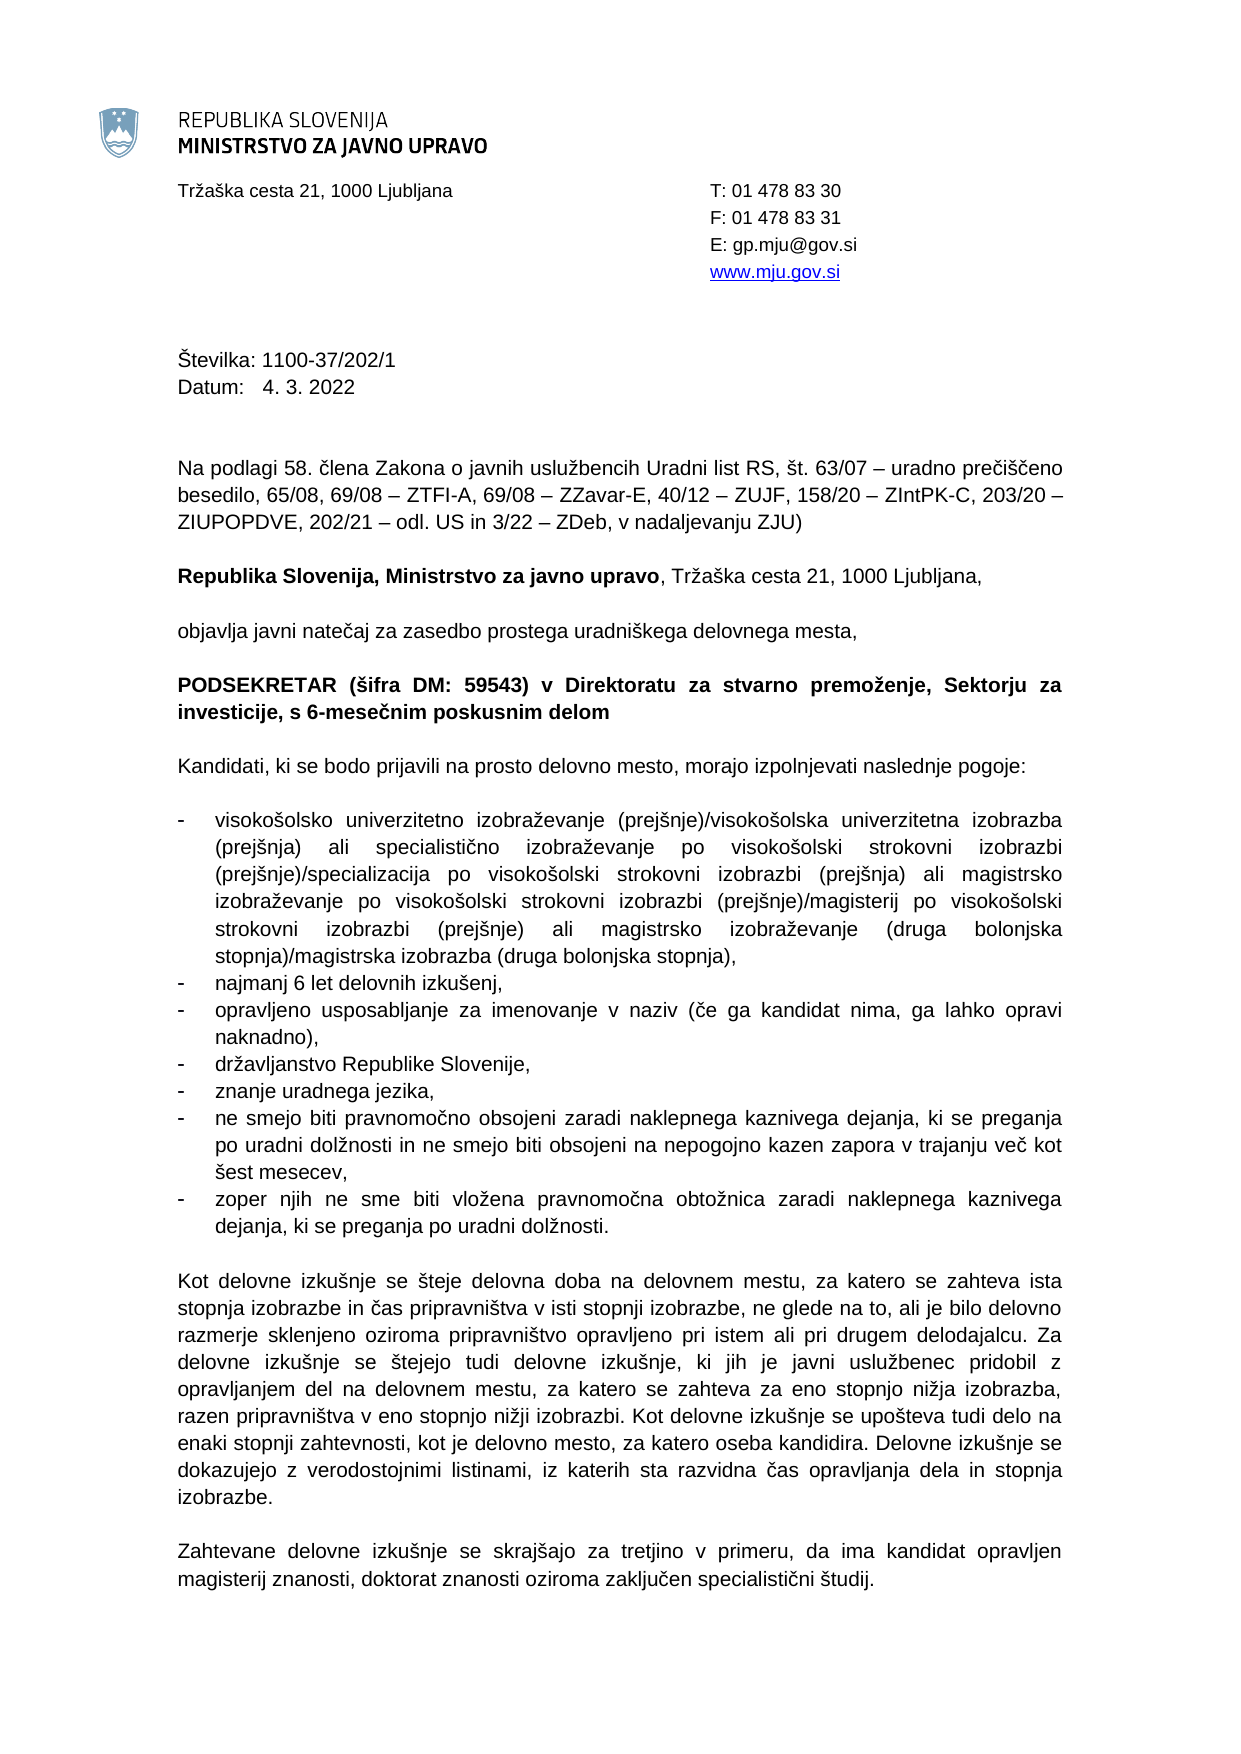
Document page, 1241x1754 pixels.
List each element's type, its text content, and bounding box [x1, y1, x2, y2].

text Kot delovne izkušnje se šteje delovna doba na delovnem mestu, za katero se zahteva ista stopnja izobrazbe in čas pripravništva v isti stopnji izobrazbe, ne glede na to, ali je bilo delovno razmerje sklenjeno oziroma pripravništvo opravljeno pri istem ali pri drugem delodajalcu. Za delovne izkušnje se štejejo tudi delovne izkušnje, ki jih je javni uslužbenec pridobil z opravljanjem del na delovnem mestu, za katero se zahteva za eno stopnjo nižja izobrazba, razen pripravništva v eno stopnjo nižji izobrazbi. Kot delovne izkušnje se upošteva tudi delo na enaki stopnji zahtevnosti, kot je delovno mesto, za katero oseba kandidira. Delovne izkušnje se dokazujejo z verodostojnimi listinami, iz katerih sta razvidna čas opravljanja dela in stopnja izobrazbe. [177, 1266, 1063, 1510]
text Številka: 1100-37/202/1 [177, 346, 1063, 373]
text Kandidati, ki se bodo prijavili na prosto delovno mesto, morajo izpolnjevati naslednje pogoje: [177, 752, 1063, 779]
text objavlja javni natečaj za zasedbo prostega uradniškega delovnega mesta, [177, 616, 1063, 643]
list ne smejo biti pravnomočno obsojeni zaradi naklepnega kaznivega dejanja, ki se preganja po uradni dolžnosti in ne smejo biti obsojeni na nepogojno kazen zapora v trajanju več kot šest mesecev, [177, 1104, 1063, 1185]
list znanje uradnega jezika, [177, 1077, 1063, 1104]
list državljanstvo Republike Slovenije, [177, 1050, 1063, 1077]
list opravljeno usposabljanje za imenovanje v naziv (če ga kandidat nima, ga lahko opravi naknadno), [177, 996, 1063, 1050]
text Datum: 4. 3. 2022 [177, 373, 1063, 400]
picture [99, 108, 488, 160]
text Na podlagi 58. člena Zakona o javnih uslužbencih Uradni list RS, št. 63/07 – uradno prečiščeno besedilo, 65/08, 69/08 – ZTFI-A, 69/08 – ZZavar-E, 40/12 – ZUJF, 158/20 – ZIntPK-C, 203/20 – ZIUPOPDVE, 202/21 – odl. US in 3/22 – ZDeb, v nadaljevanju ZJU) [177, 454, 1063, 535]
list zoper njih ne sme biti vložena pravnomočna obtožnica zaradi naklepnega kaznivega dejanja, ki se preganja po uradni dolžnosti. [177, 1185, 1063, 1239]
text PODSEKRETAR (šifra DM: 59543) v Direktoratu za stvarno premoženje, Sektorju za investicije, s 6-mesečnim poskusnim delom [177, 671, 1063, 725]
list visokošolsko univerzitetno izobraževanje (prejšnje)/visokošolska univerzitetna izobrazba (prejšnja) ali specialistično izobraževanje po visokošolski strokovni izobrazbi (prejšnje)/specializacija po visokošolski strokovni izobrazbi (prejšnja) ali magistrsko izobraževanje po visokošolski strokovni izobrazbi (prejšnje)/magisterij po visokošolski strokovni izobrazbi (prejšnje) ali magistrsko izobraževanje (druga bolonjska stopnja)/magistrska izobrazba (druga bolonjska stopnja), [177, 806, 1063, 968]
text Zahtevane delovne izkušnje se skrajšajo za tretjino v primeru, da ima kandidat opravljen magisterij znanosti, doktorat znanosti oziroma zaključen specialistični študij. [177, 1537, 1063, 1591]
text Republika Slovenija, Ministrstvo za javno upravo, Tržaška cesta 21, 1000 Ljubljana, [177, 562, 1063, 589]
list najmanj 6 let delovnih izkušenj, [177, 968, 1063, 996]
